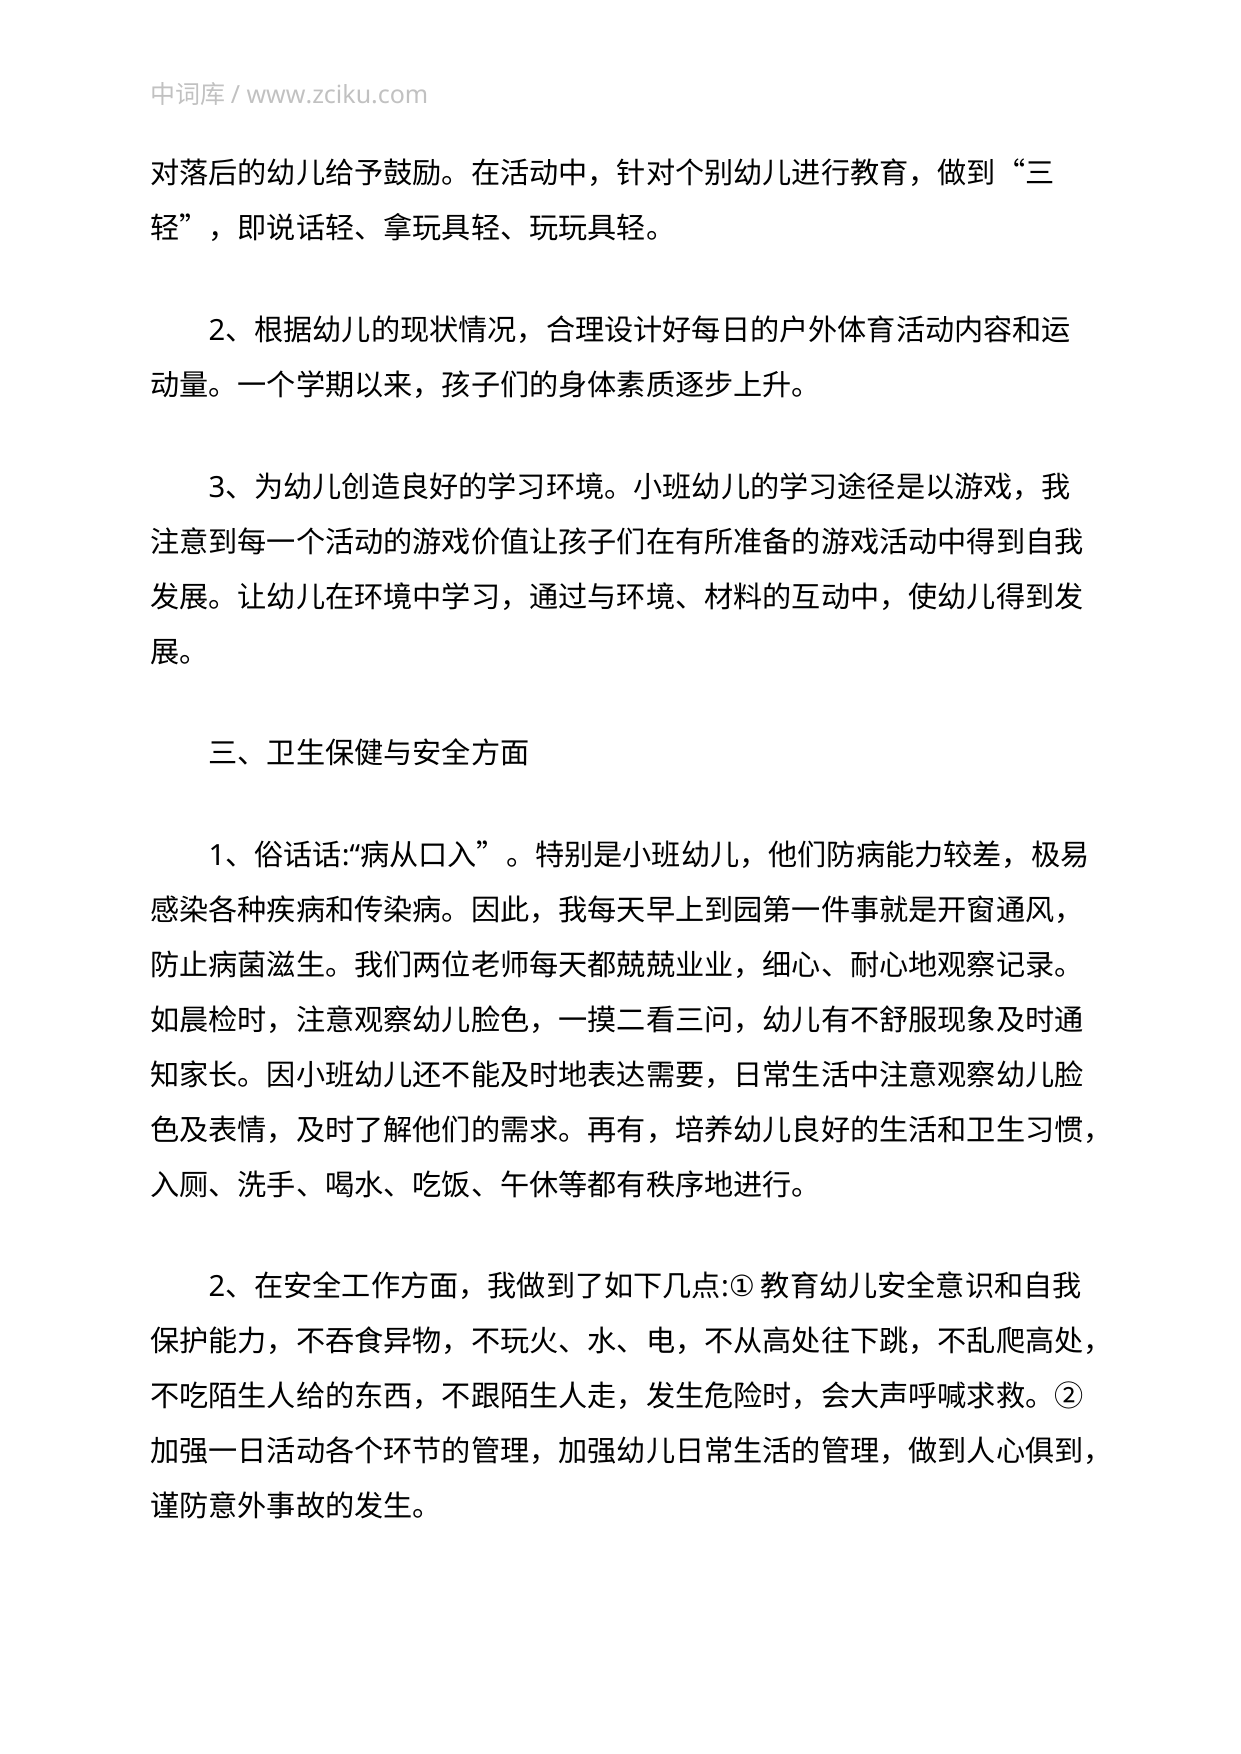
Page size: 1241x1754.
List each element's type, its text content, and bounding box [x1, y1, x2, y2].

text 2、在安全工作方面，我做到了如下几点:①教育幼儿安全意识和自我保护能力，不吞食异物，不玩火、水、电，不从高处往下跳，不乱爬高处，不吃陌生人给的东西，不跟陌生人走，发生危险时，会大声呼喊求救。②加强一日活动各个环节的管理，加强幼儿日常生活的管理，做到人心俱到，谨防意外事故的发生。 [150, 1263, 1090, 1525]
text 3、为幼儿创造良好的学习环境。小班幼儿的学习途径是以游戏，我注意到每一个活动的游戏价值让孩子们在有所准备的游戏活动中得到自我发展。让幼儿在环境中学习，通过与环境、材料的互动中，使幼儿得到发展。 [150, 463, 1090, 671]
text 三、卫生保健与安全方面 [150, 730, 1090, 772]
text 2、根据幼儿的现状情况，合理设计好每日的户外体育活动内容和运动量。一个学期以来，孩子们的身体素质逐步上升。 [150, 307, 1090, 404]
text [150, 150, 1090, 247]
text 1、俗话话:“病从口入”。特别是小班幼儿，他们防病能力较差，极易感染各种疾病和传染病。因此，我每天早上到园第一件事就是开窗通风，防止病菌滋生。我们两位老师每天都兢兢业业，细心、耐心地观察记录。如晨检时，注意观察幼儿脸色，一摸二看三问，幼儿有不舒服现象及时通知家长。因小班幼儿还不能及时地表达需要，日常生活中注意观察幼儿脸色及表情，及时了解他们的需求。再有，培养幼儿良好的生活和卫生习惯，入厕、洗手、喝水、吃饭、午休等都有秩序地进行。 [150, 832, 1090, 1203]
